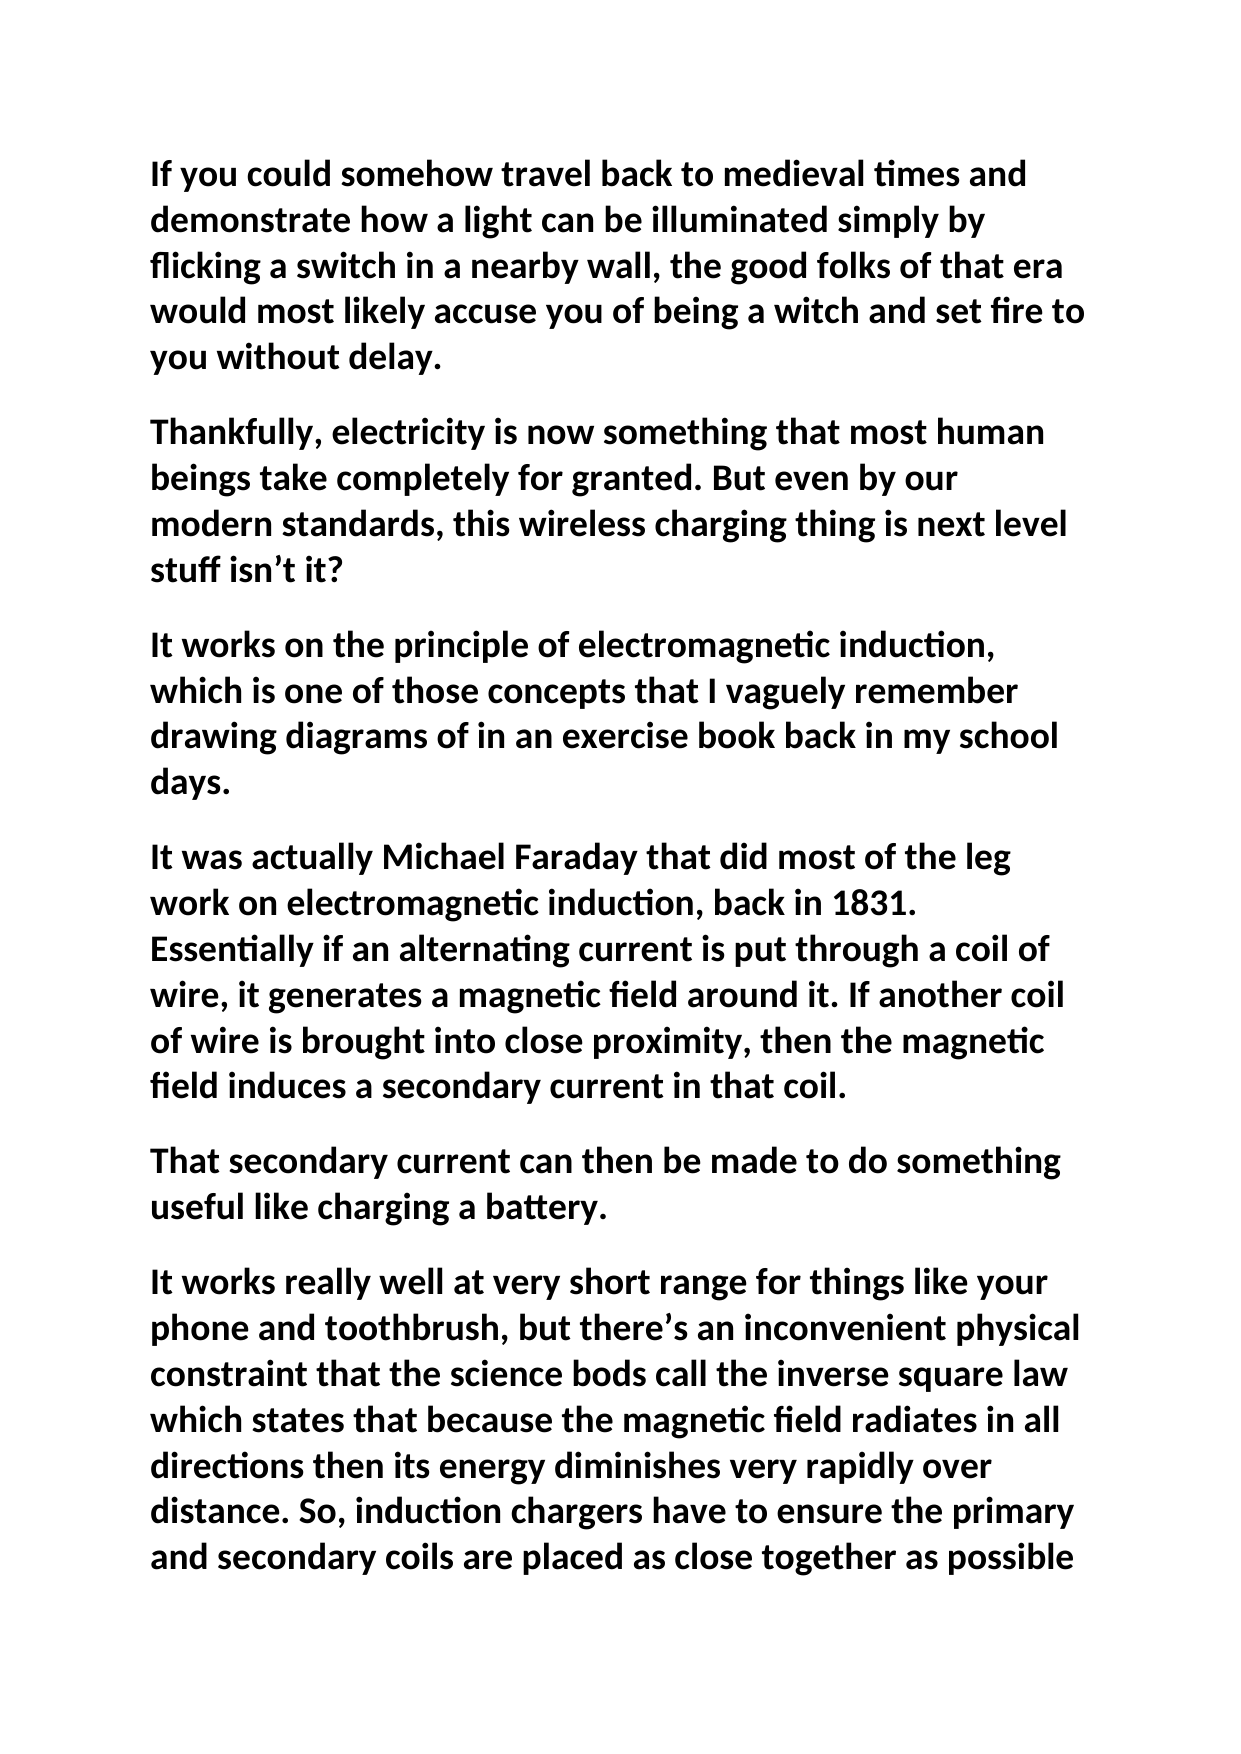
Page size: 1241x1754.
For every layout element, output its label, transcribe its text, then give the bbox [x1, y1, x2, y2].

text That secondary current can then be made to do something useful like charging a battery. [150, 1137, 1090, 1229]
text Thankfully, electricity is now something that most human beings take completely for granted. But even by our modern standards, this wireless charging thing is next level stuff isn’t it? [150, 408, 1090, 592]
text It works on the principle of electromagnetic induction, which is one of those concepts that I vaguely remember drawing diagrams of in an exercise book back in my school days. [150, 621, 1090, 804]
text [150, 1258, 1090, 1579]
text It was actually Michael Faraday that did most of the leg work on electromagnetic induction, back in 1831. Essentially if an alternating current is put through a coil of wire, it generates a magnetic field around it. If another coil of wire is brought into close proximity, then the magnetic field induces a secondary current in that coil. [150, 833, 1090, 1108]
text If you could somehow travel back to medieval times and demonstrate how a light can be illuminated simply by flicking a switch in a nearby wall, the good folks of that era would most likely accuse you of being a witch and set fire to you without delay. [150, 150, 1090, 379]
